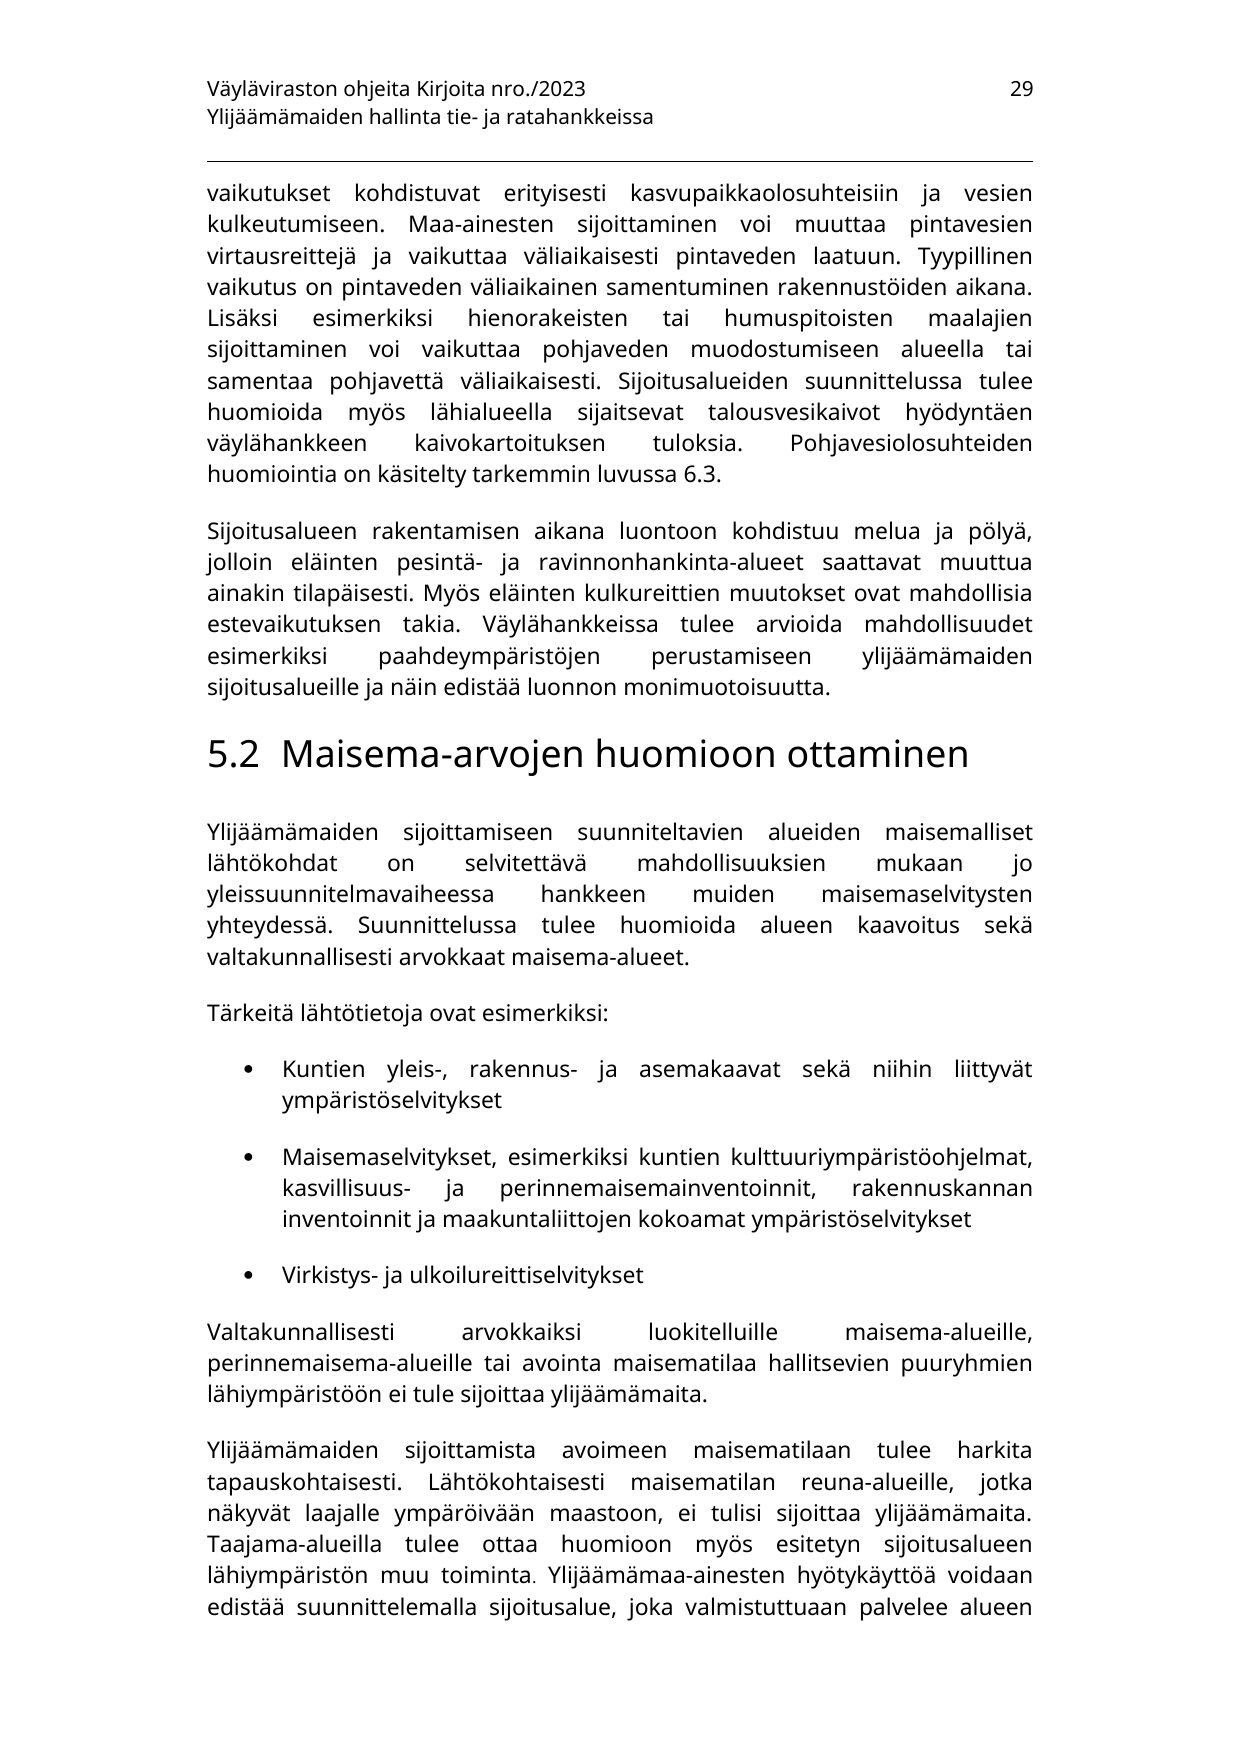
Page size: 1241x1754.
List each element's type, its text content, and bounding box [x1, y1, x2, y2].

text Valtakunnallisesti arvokkaiksi luokitelluille maisema-alueille, perinnemaisema-alueille tai avointa maisematilaa hallitsevien puuryhmien lähiympäristöön ei tule sijoittaa ylijäämämaita. [207, 1316, 1033, 1409]
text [207, 177, 1033, 490]
text Ylijäämämaiden sijoittamiseen suunniteltavien alueiden maisemalliset lähtökohdat on selvitettävä mahdollisuuksien mukaan jo yleissuunnitelmavaiheessa hankkeen muiden maisemaselvitysten yhteydessä. Suunnittelussa tulee huomioida alueen kaavoitus sekä valtakunnallisesti arvokkaat maisema-alueet. [207, 816, 1033, 972]
subtitle Maisema-arvojen huomioon ottaminen [207, 727, 1033, 778]
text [207, 1434, 1033, 1622]
list Maisemaselvitykset, esimerkiksi kuntien kulttuuriympäristöohjelmat, kasvillisuus- ja perinnemaisemainventoinnit, rakennuskannan inventoinnit ja maakuntaliittojen kokoamat ympäristöselvitykset [244, 1141, 1033, 1234]
list Virkistys- ja ulkoilureittiselvitykset [244, 1259, 1033, 1291]
text Tärkeitä lähtötietoja ovat esimerkiksi: [207, 997, 1033, 1028]
text Sijoitusalueen rakentamisen aikana luontoon kohdistuu melua ja pölyä, jolloin eläinten pesintä- ja ravinnonhankinta-alueet saattavat muuttua ainakin tilapäisesti. Myös eläinten kulkureittien muutokset ovat mahdollisia estevaikutuksen takia. Väylähankkeissa tulee arvioida mahdollisuudet esimerkiksi paahdeympäristöjen perustamiseen ylijäämämaiden sijoitusalueille ja näin edistää luonnon monimuotoisuutta. [207, 515, 1033, 702]
list Kuntien yleis-, rakennus- ja asemakaavat sekä niihin liittyvät ympäristöselvitykset [244, 1053, 1033, 1116]
